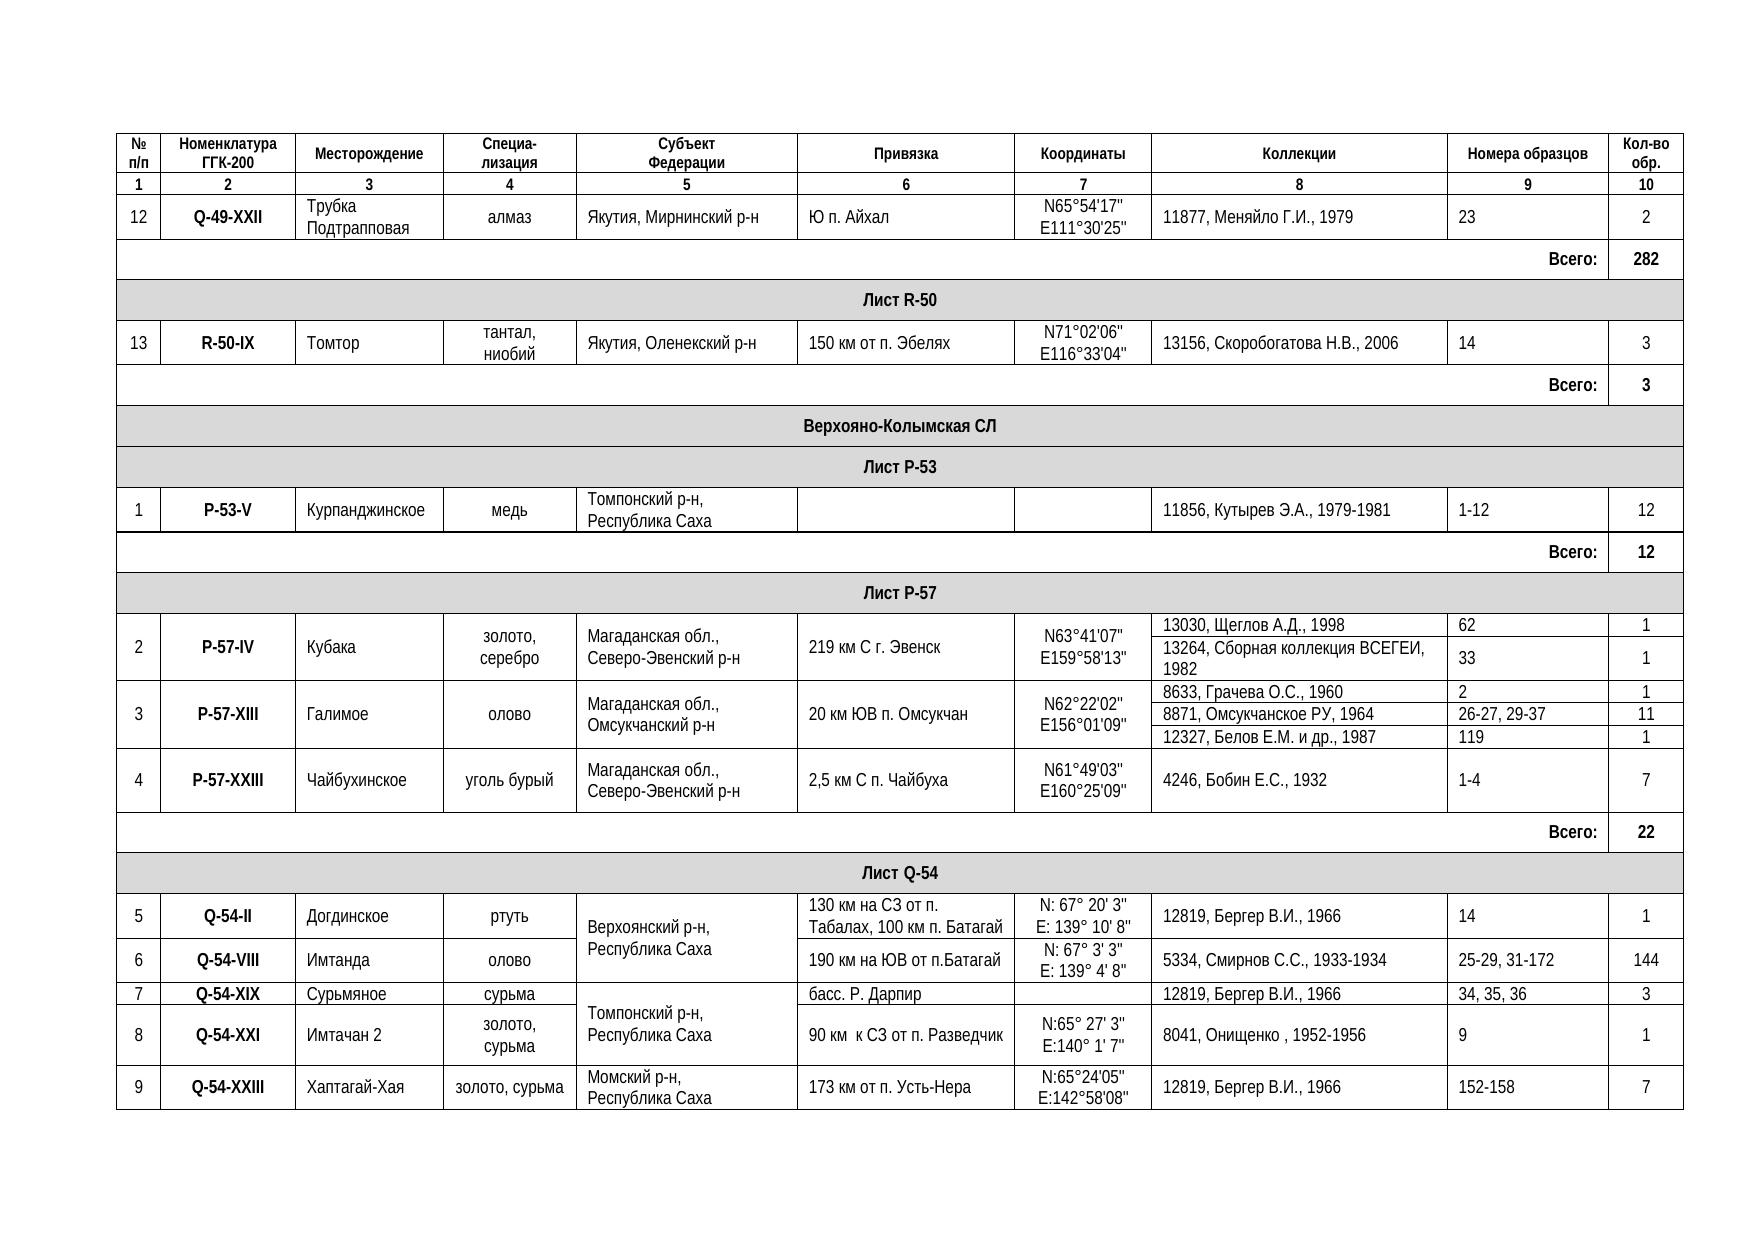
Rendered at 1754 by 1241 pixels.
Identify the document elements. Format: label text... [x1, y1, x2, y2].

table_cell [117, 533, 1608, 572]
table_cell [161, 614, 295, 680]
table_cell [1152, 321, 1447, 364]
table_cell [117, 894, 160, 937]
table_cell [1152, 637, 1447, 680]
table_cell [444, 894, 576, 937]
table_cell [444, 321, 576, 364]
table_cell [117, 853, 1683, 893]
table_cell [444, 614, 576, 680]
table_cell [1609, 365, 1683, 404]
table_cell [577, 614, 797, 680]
table_cell 4 [444, 173, 576, 194]
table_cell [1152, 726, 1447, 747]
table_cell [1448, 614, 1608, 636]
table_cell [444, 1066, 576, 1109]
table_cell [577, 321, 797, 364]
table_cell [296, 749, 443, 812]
table_cell 5 [577, 173, 797, 194]
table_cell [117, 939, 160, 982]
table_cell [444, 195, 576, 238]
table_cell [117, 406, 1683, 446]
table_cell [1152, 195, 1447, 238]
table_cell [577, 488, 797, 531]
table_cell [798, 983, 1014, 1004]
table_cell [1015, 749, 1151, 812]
table_cell 10 [1609, 173, 1683, 194]
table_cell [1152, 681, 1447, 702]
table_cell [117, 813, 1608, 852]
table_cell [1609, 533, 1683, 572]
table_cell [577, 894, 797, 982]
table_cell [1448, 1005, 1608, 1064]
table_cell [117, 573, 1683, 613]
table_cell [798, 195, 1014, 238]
table_header Специа-лизация [444, 134, 576, 172]
table_cell 7 [1015, 173, 1151, 194]
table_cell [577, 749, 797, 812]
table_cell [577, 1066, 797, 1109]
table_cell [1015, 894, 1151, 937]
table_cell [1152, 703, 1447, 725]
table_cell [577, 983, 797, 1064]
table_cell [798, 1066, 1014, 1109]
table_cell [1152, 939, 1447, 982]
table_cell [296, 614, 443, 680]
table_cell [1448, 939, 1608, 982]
table_cell 6 [798, 173, 1014, 194]
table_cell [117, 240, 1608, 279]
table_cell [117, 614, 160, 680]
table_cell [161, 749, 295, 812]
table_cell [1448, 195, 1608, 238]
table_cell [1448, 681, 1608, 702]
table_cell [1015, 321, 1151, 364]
table_cell 8 [1152, 173, 1447, 194]
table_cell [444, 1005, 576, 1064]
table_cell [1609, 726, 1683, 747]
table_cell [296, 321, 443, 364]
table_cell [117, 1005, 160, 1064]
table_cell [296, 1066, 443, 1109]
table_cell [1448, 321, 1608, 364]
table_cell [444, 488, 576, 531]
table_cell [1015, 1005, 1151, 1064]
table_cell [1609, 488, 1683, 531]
table_cell 9 [1448, 173, 1608, 194]
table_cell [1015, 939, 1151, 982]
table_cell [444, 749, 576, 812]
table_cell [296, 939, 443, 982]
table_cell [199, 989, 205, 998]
table_cell 2 [161, 173, 295, 194]
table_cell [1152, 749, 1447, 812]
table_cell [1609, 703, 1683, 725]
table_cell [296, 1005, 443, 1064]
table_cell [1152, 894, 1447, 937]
table_cell 1 [117, 173, 160, 194]
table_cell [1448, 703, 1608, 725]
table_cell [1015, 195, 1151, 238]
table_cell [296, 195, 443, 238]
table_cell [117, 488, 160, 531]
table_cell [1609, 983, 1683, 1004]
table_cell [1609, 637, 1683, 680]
table_header Номера образцов [1448, 134, 1608, 172]
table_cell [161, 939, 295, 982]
table_header Кол-во обр. [1609, 134, 1683, 172]
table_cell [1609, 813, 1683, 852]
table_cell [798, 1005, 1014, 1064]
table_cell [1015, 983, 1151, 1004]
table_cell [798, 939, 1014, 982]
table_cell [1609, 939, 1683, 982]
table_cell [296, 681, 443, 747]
table_header Месторождение [296, 134, 443, 172]
table_header Координаты [1015, 134, 1151, 172]
table_header Коллекции [1152, 134, 1447, 172]
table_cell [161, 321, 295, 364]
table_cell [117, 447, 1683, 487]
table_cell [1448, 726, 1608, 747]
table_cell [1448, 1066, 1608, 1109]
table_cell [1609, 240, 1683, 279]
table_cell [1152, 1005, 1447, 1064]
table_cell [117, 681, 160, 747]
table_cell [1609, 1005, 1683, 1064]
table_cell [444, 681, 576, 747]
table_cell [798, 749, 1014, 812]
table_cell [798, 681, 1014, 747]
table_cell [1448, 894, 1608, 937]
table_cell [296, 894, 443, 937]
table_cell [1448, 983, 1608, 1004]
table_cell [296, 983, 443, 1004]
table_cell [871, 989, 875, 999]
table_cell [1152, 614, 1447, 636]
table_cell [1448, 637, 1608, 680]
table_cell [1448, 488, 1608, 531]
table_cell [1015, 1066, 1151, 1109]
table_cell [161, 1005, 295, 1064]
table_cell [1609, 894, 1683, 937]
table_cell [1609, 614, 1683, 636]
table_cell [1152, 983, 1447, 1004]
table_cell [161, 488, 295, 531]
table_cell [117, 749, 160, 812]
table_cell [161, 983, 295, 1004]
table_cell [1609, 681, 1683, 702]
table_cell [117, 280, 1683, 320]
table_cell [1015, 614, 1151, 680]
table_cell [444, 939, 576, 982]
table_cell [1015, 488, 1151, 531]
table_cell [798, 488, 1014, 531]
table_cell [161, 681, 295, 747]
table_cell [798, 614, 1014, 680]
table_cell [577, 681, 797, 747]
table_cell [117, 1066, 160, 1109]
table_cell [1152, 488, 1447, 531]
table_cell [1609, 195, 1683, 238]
table_cell 3 [296, 173, 443, 194]
table_header Номенклатура ГГК-200 [161, 134, 295, 172]
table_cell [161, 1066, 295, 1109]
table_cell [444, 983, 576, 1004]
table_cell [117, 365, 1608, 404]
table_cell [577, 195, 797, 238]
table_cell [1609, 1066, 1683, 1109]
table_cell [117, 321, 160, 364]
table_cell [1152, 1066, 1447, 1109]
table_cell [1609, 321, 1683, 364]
table_header №п/п [117, 134, 160, 172]
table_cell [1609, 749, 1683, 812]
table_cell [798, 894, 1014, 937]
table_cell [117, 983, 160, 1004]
table_header Субъект Федерации [577, 134, 797, 172]
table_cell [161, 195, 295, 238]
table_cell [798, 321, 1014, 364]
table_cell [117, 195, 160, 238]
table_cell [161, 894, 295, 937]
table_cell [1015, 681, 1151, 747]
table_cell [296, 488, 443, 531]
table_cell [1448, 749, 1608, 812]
table_header Привязка [798, 134, 1014, 172]
